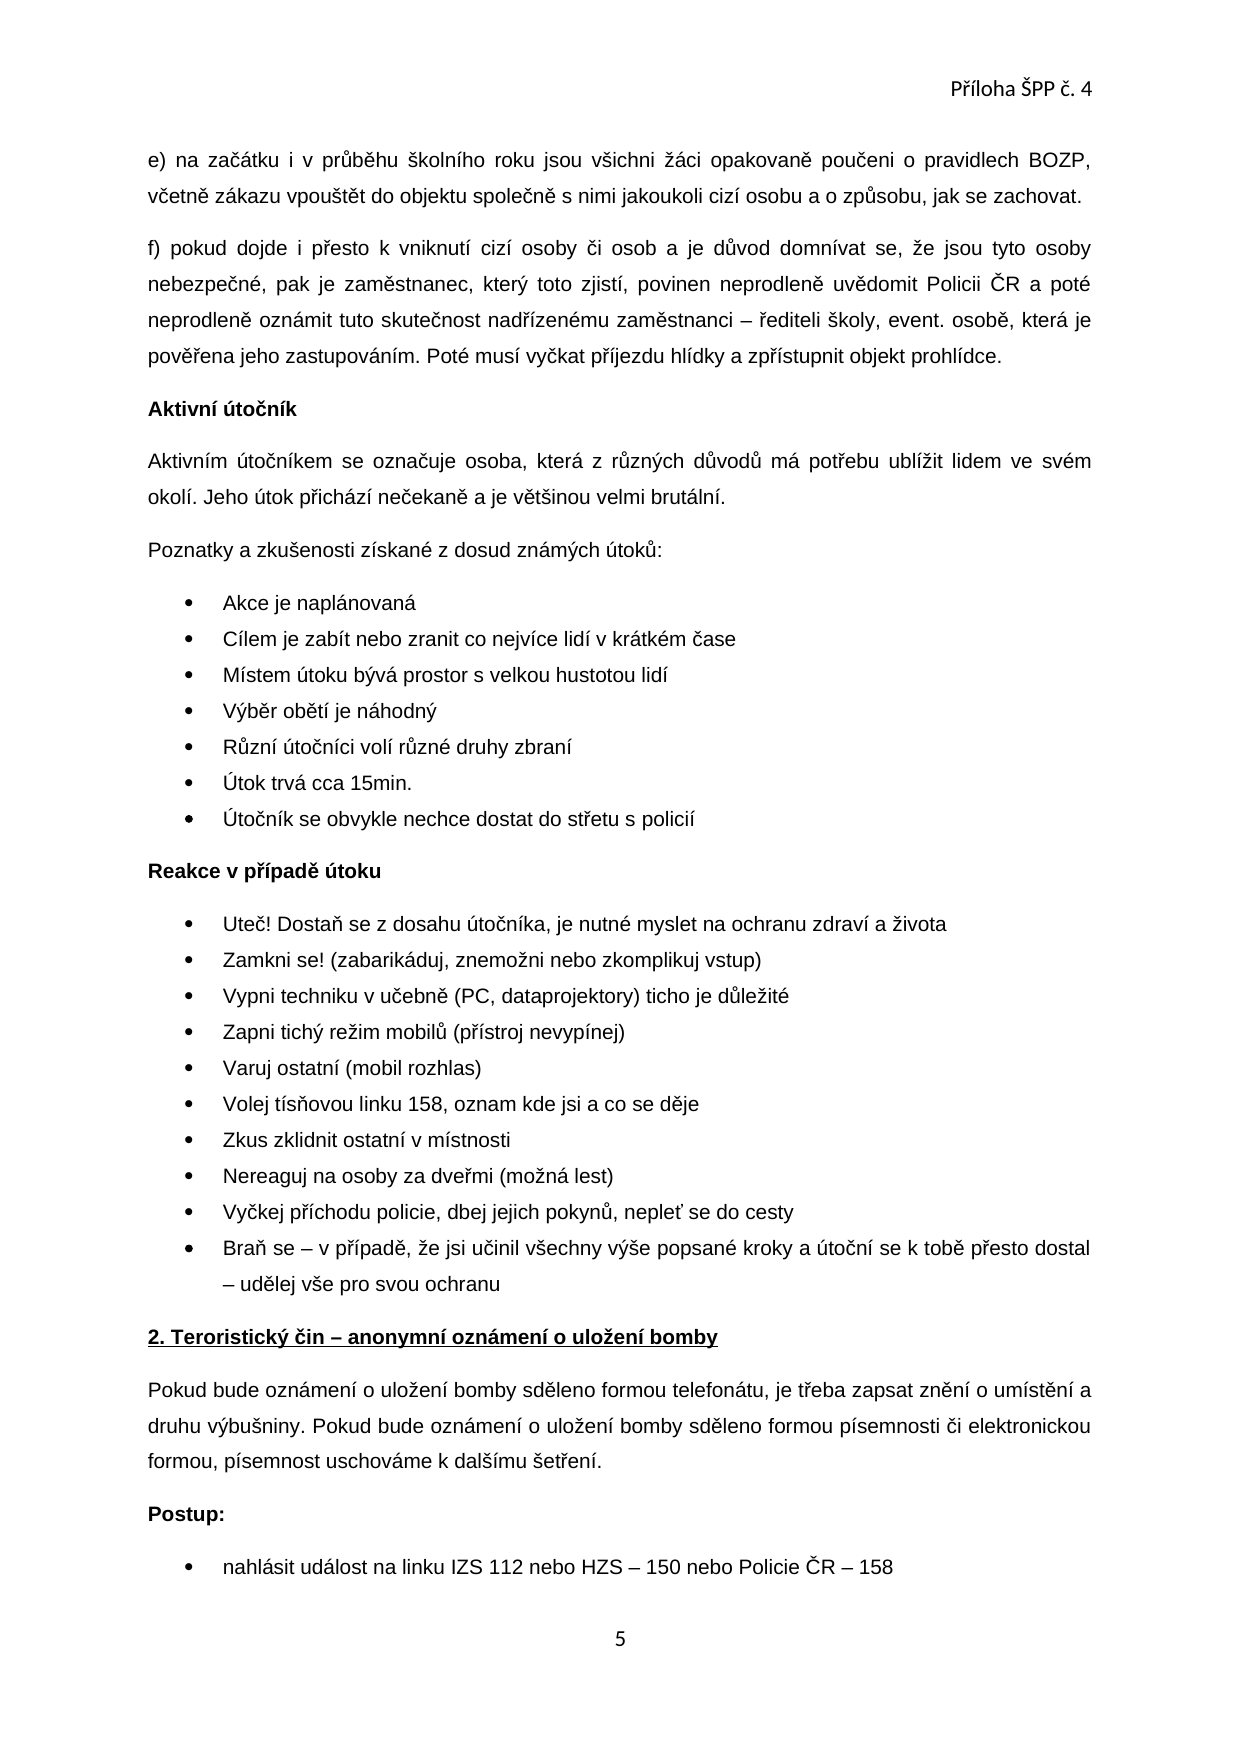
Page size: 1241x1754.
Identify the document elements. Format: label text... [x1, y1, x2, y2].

list Útok trvá cca 15min. [185, 771, 1093, 794]
list nahlásit událost na linku IZS 112 nebo HZS – 150 nebo Policie ČR – 158 [185, 1554, 1093, 1579]
text Poznatky a zkušenosti získané z dosud známých útoků: [148, 538, 1093, 562]
list Varuj ostatní (mobil rozhlas) [185, 1056, 1093, 1080]
text Pokud bude oznámení o uložení bomby sděleno formou telefonátu, je třeba zapsat znění o umístění a druhu výbušniny. Pokud bude oznámení o uložení bomby sděleno formou písemnosti či elektronickou formou, písemnost uschováme k dalšímu šetření. [148, 1377, 1093, 1473]
list Cílem je zabít nebo zranit co nejvíce lidí v krátkém čase [185, 626, 1093, 650]
list Uteč! Dostaň se z dosahu útočníka, je nutné myslet na ochranu zdraví a života [185, 912, 1093, 936]
list Různí útočníci volí různé druhy zbraní [185, 734, 1093, 758]
list Útočník se obvykle nechce dostat do střetu s policií [185, 807, 1093, 831]
list Vyčkej příchodu policie, dbej jejich pokynů, nepleť se do cesty [185, 1200, 1093, 1224]
text Aktivní útočník [148, 397, 1093, 421]
text Postup: [148, 1502, 1093, 1526]
text 2. Teroristický čin – anonymní oznámení o uložení bomby [148, 1325, 1093, 1349]
list Nereaguj na osoby za dveřmi (možná lest) [185, 1164, 1093, 1188]
list Zamkni se! (zabarikáduj, znemožni nebo zkomplikuj vstup) [185, 948, 1093, 972]
list Volej tísňovou linku 158, oznam kde jsi a co se děje [185, 1092, 1093, 1116]
text Aktivním útočníkem se označuje osoba, která z různých důvodů má potřebu ublížit lidem ve svém okolí. Jeho útok přichází nečekaně a je většinou velmi brutální. [148, 449, 1093, 509]
list Braň se – v případě, že jsi učinil všechny výše popsané kroky a útoční se k tobě přesto dostal – udělej vše pro svou ochranu [185, 1236, 1093, 1296]
list Zkus zklidnit ostatní v místnosti [185, 1128, 1093, 1152]
text e) na začátku i v průběhu školního roku jsou všichni žáci opakovaně poučeni o pravidlech BOZP, včetně zákazu vpouštět do objektu společně s nimi jakoukoli cizí osobu a o způsobu, jak se zachovat. [148, 148, 1093, 207]
list Místem útoku bývá prostor s velkou hustotou lidí [185, 662, 1093, 686]
text Reakce v případě útoku [148, 859, 1093, 883]
list Zapni tichý režim mobilů (přístroj nevypínej) [185, 1020, 1093, 1044]
text f) pokud dojde i přesto k vniknutí cizí osoby či osob a je důvod domnívat se, že jsou tyto osoby nebezpečné, pak je zaměstnanec, který toto zjistí, povinen neprodleně uvědomit Policii ČR a poté neprodleně oznámit tuto skutečnost nadřízenému zaměstnanci – řediteli školy, event. osobě, která je pověřena jeho zastupováním. Poté musí vyčkat příjezdu hlídky a zpřístupnit objekt prohlídce. [148, 236, 1093, 368]
list Výběr obětí je náhodný [185, 698, 1093, 722]
list Akce je naplánovaná [185, 590, 1093, 614]
list Vypni techniku v učebně (PC, dataprojektory) ticho je důležité [185, 984, 1093, 1008]
